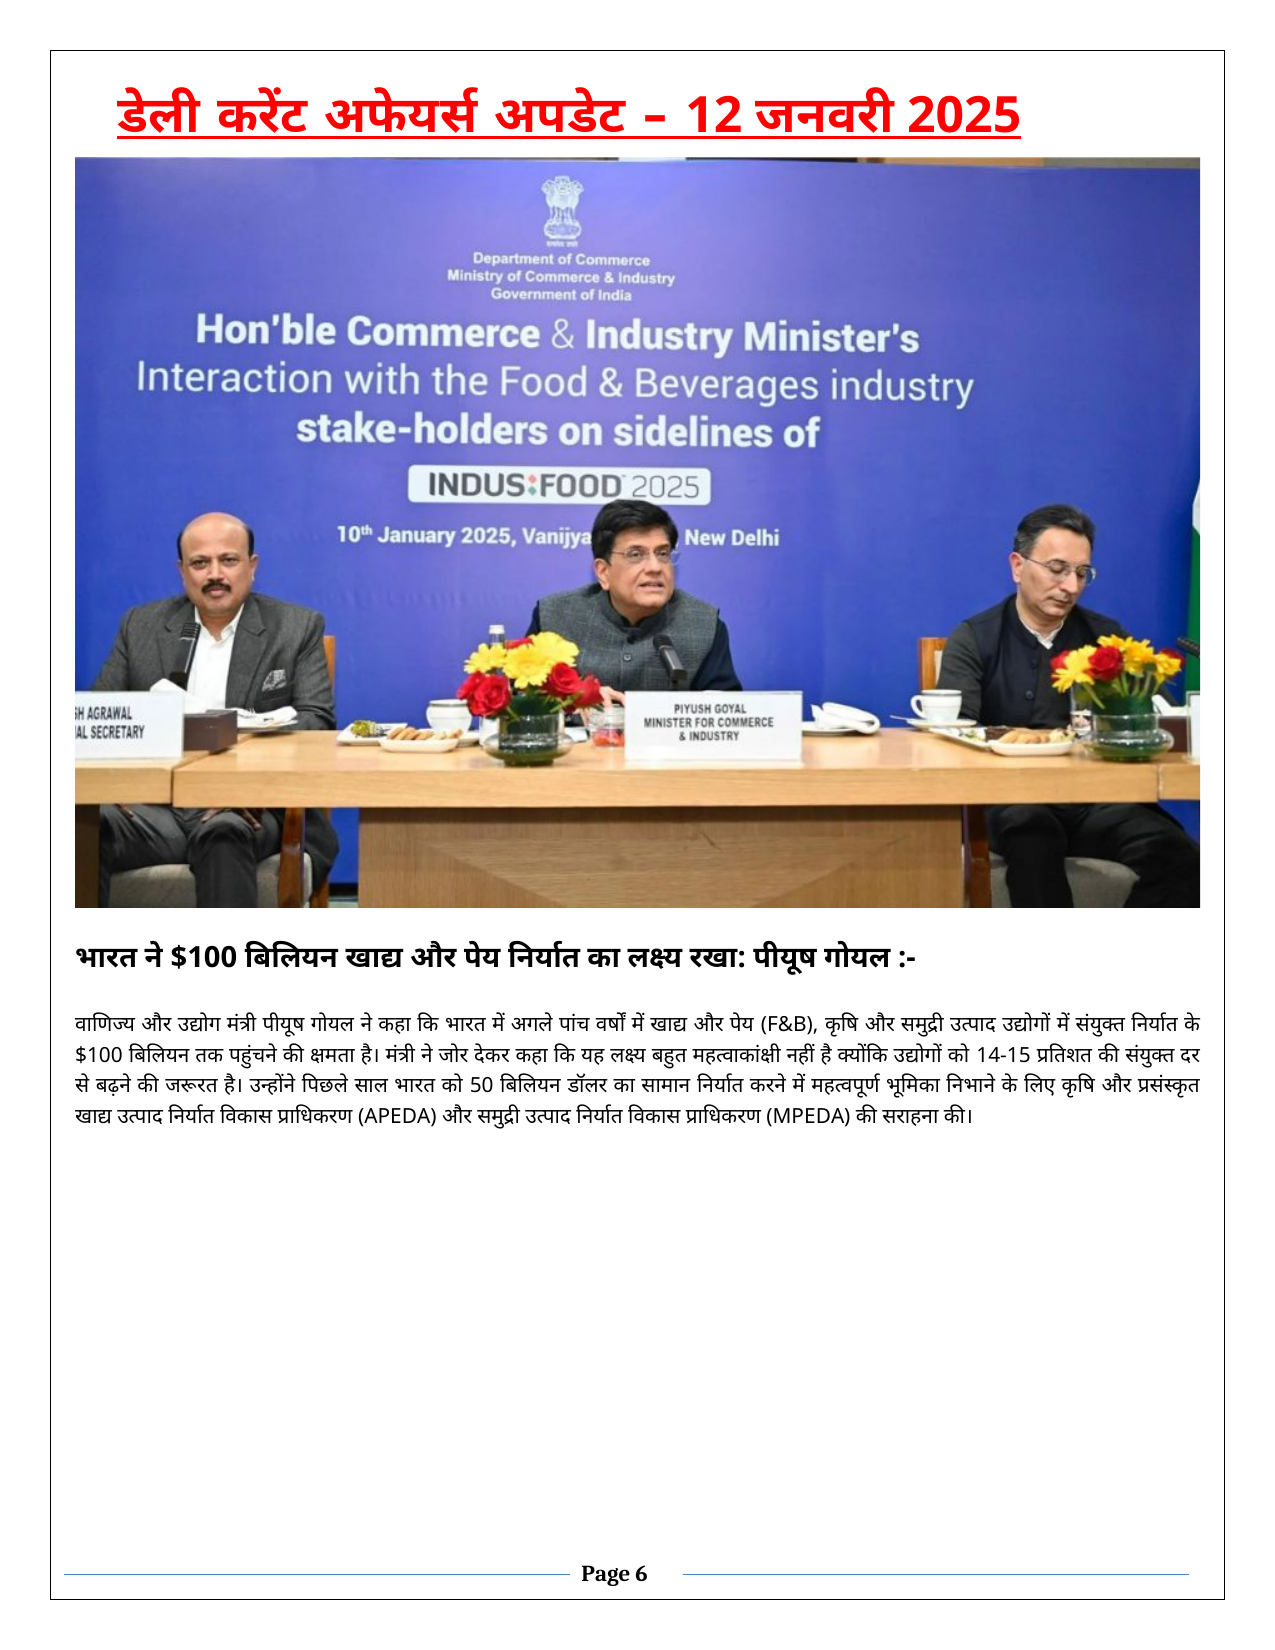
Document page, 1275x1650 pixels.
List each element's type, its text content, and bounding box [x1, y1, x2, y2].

picture [75, 157, 1200, 908]
text वाणिज्य और उद्योग मंत्री पीयूष गोयल ने कहा कि भारत में अगले पांच वर्षों में खाद्य और पेय (F&B), कृषि और समुद्री उत्पाद उद्योगों में संयुक्त निर्यात के $100 बिलियन तक पहुंचने की क्षमता है। मंत्री ने जोर देकर कहा कि यह लक्ष्य बहुत महत्वाकांक्षी नहीं है क्योंकि उद्योगों को 14-15 प्रतिशत की संयुक्त दर से बढ़ने की जरूरत है। उन्होंने पिछले साल भारत को 50 बिलियन डॉलर का सामान निर्यात करने में महत्वपूर्ण भूमिका निभाने के लिए कृषि और प्रसंस्कृत खाद्य उत्पाद निर्यात विकास प्राधिकरण (APEDA) और समुद्री उत्पाद निर्यात विकास प्राधिकरण (MPEDA) की सराहना की। [75, 1009, 1200, 1132]
text भारत ने $100 बिलियन खाद्य और पेय निर्यात का लक्ष्य रखा: पीयूष गोयल :- [75, 937, 1200, 980]
